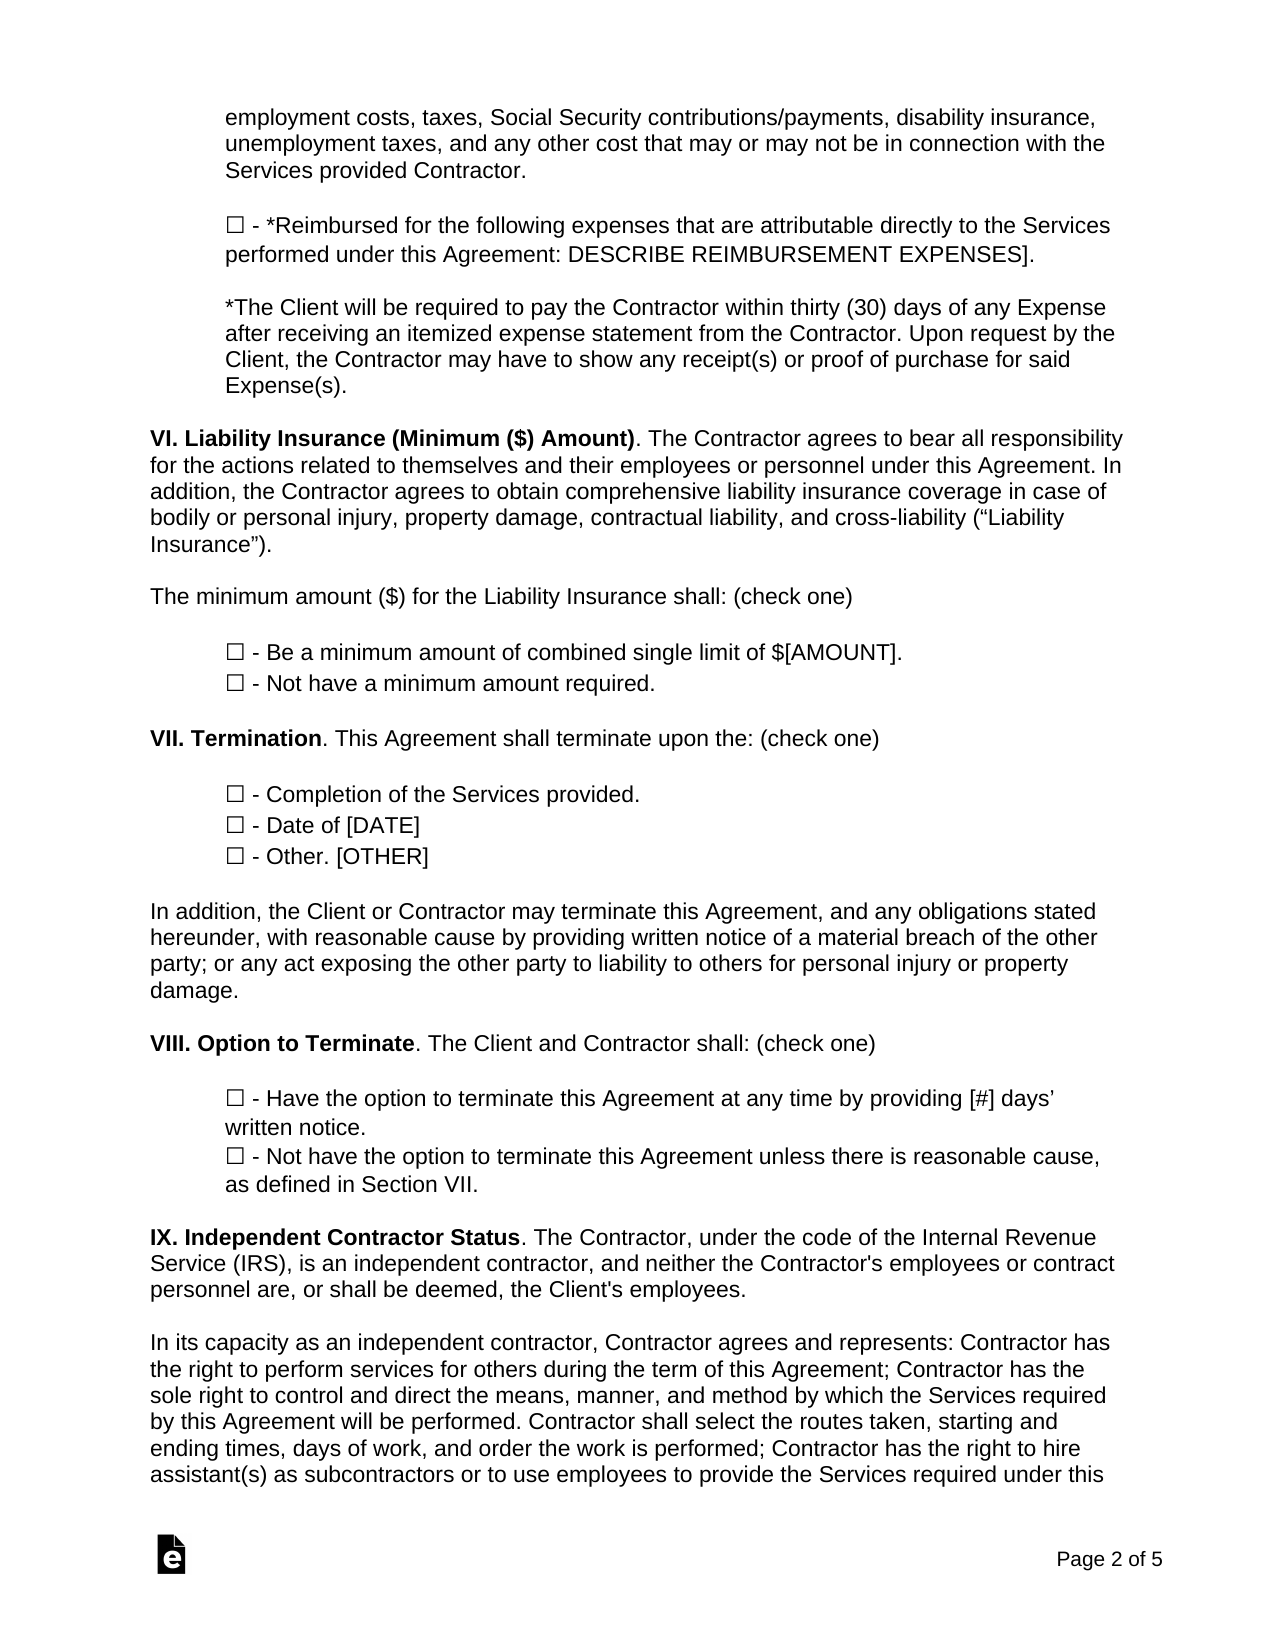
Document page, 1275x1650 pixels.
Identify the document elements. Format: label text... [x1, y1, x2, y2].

text - Date of [DATE] [225, 809, 1125, 840]
text - *Reimbursed for the following expenses that are attributable directly to the Services performed under this Agreement: DESCRIBE REIMBURSEMENT EXPENSES]. [225, 209, 1125, 267]
picture [150, 1533, 192, 1575]
text - Other. [OTHER] [225, 840, 1125, 871]
text - Have the option to terminate this Agreement at any time by providing [#] days’ written notice. [225, 1082, 1125, 1140]
text - Completion of the Services provided. [225, 778, 1125, 809]
text - Not have the option to terminate this Agreement unless there is reasonable cause, as defined in Section VII. [225, 1140, 1125, 1197]
text - Not have a minimum amount required. [225, 667, 1125, 698]
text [225, 104, 1125, 183]
text In addition, the Client or Contractor may terminate this Agreement, and any obligations stated hereunder, with reasonable cause by providing written notice of a material breach of the other party; or any act exposing the other party to liability to others for personal injury or property damage. [150, 898, 1125, 1003]
text VI. Liability Insurance (Minimum ($) Amount). The Contractor agrees to bear all responsibility for the actions related to themselves and their employees or personnel under this Agreement. In addition, the Contractor agrees to obtain comprehensive liability insurance coverage in case of bodily or personal injury, property damage, contractual liability, and cross-liability (“Liability Insurance”). [150, 425, 1125, 557]
text IX. Independent Contractor Status. The Contractor, under the code of the Internal Revenue Service (IRS), is an independent contractor, and neither the Contractor's employees or contract personnel are, or shall be deemed, the Client's employees. [150, 1224, 1125, 1303]
text - Be a minimum amount of combined single limit of $[AMOUNT]. [225, 636, 1125, 667]
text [150, 1329, 1125, 1487]
text VII. Termination. This Agreement shall terminate upon the: (check one) [150, 725, 1125, 751]
text *The Client will be required to pay the Contractor within thirty (30) days of any Expense after receiving an itemized expense statement from the Contractor. Upon request by the Client, the Contractor may have to show any receipt(s) or proof of purchase for said Expense(s). [225, 293, 1125, 399]
text The minimum amount ($) for the Liability Insurance shall: (check one) [150, 583, 1125, 610]
text VIII. Option to Terminate. The Client and Contractor shall: (check one) [150, 1029, 1125, 1056]
